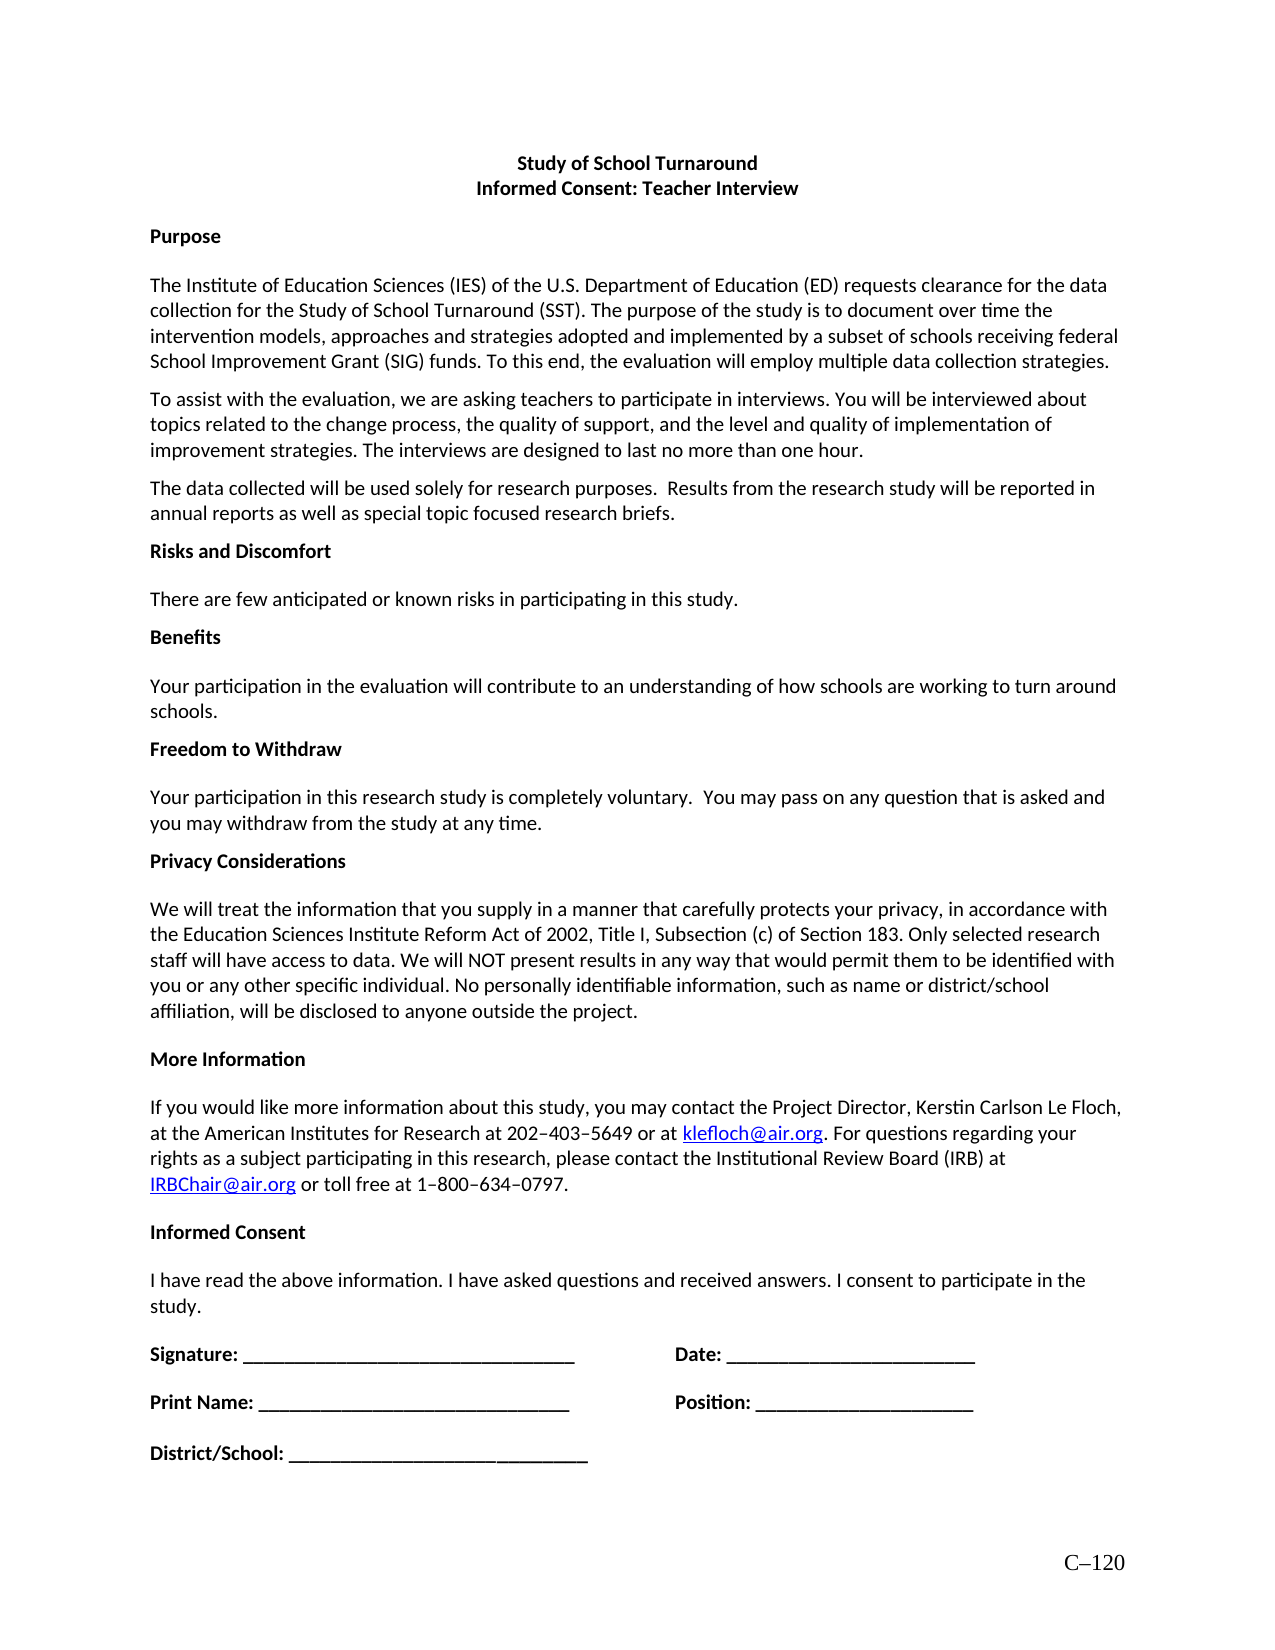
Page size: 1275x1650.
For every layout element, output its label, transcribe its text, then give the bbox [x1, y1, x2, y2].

text Privacy Considerations [150, 848, 1125, 873]
text There are few anticipated or known risks in participating in this study. [150, 587, 1125, 612]
text Risks and Discomfort [150, 538, 1125, 564]
text Print Name: ______________________________ Position: _____________________ [150, 1389, 1125, 1415]
text The data collected will be used solely for research purposes. Results from the research study will be reported in annual reports as well as special topic focused research briefs. [150, 475, 1125, 526]
text Informed Consent: Teacher Interview [150, 175, 1125, 201]
text We will treat the information that you supply in a manner that carefully protects your privacy, in accordance with the Education Sciences Institute Reform Act of 2002, Title I, Subsection (c) of Section 183. Only selected research staff will have access to data. We will NOT present results in any way that would permit them to be identified with you or any other specific individual. No personally identifiable information, such as name or district/school affiliation, will be disclosed to anyone outside the project. [150, 896, 1125, 1023]
text Study of School Turnaround [150, 150, 1125, 175]
text The Institute of Education Sciences (IES) of the U.S. Department of Education (ED) requests clearance for the data collection for the Study of School Turnaround (SST). The purpose of the study is to document over time the intervention models, approaches and strategies adopted and implemented by a subset of schools receiving federal School Improvement Grant (SIG) funds. To this end, the evaluation will employ multiple data collection strategies. [150, 272, 1125, 374]
text If you would like more information about this study, you may contact the Project Director, Kerstin Carlson Le Floch, at the American Institutes for Research at 202–403–5649 or at klefloch@air.org. For questions regarding your rights as a subject participating in this research, please contact the Institutional Review Board (IRB) at IRBChair@air.org or toll free at 1–800–634–0797. [150, 1094, 1125, 1196]
text Freedom to Withdraw [150, 736, 1125, 762]
text Benefits [150, 624, 1125, 650]
text Informed Consent [150, 1219, 1125, 1244]
text More Information [150, 1046, 1125, 1072]
text I have read the above information. I have asked questions and received answers. I consent to participate in the study. [150, 1267, 1125, 1318]
text Signature: ________________________________ Date: ________________________ [150, 1341, 1125, 1367]
text District/School: ____________________________ [150, 1438, 1125, 1466]
text To assist with the evaluation, we are asking teachers to participate in interviews. You will be interviewed about topics related to the change process, the quality of support, and the level and quality of implementation of improvement strategies. The interviews are designed to last no more than one hour. [150, 386, 1125, 462]
text Your participation in the evaluation will contribute to an understanding of how schools are working to turn around schools. [150, 673, 1125, 724]
text Purpose [150, 224, 1125, 249]
text Your participation in this research study is completely voluntary. You may pass on any question that is asked and you may withdraw from the study at any time. [150, 784, 1125, 835]
